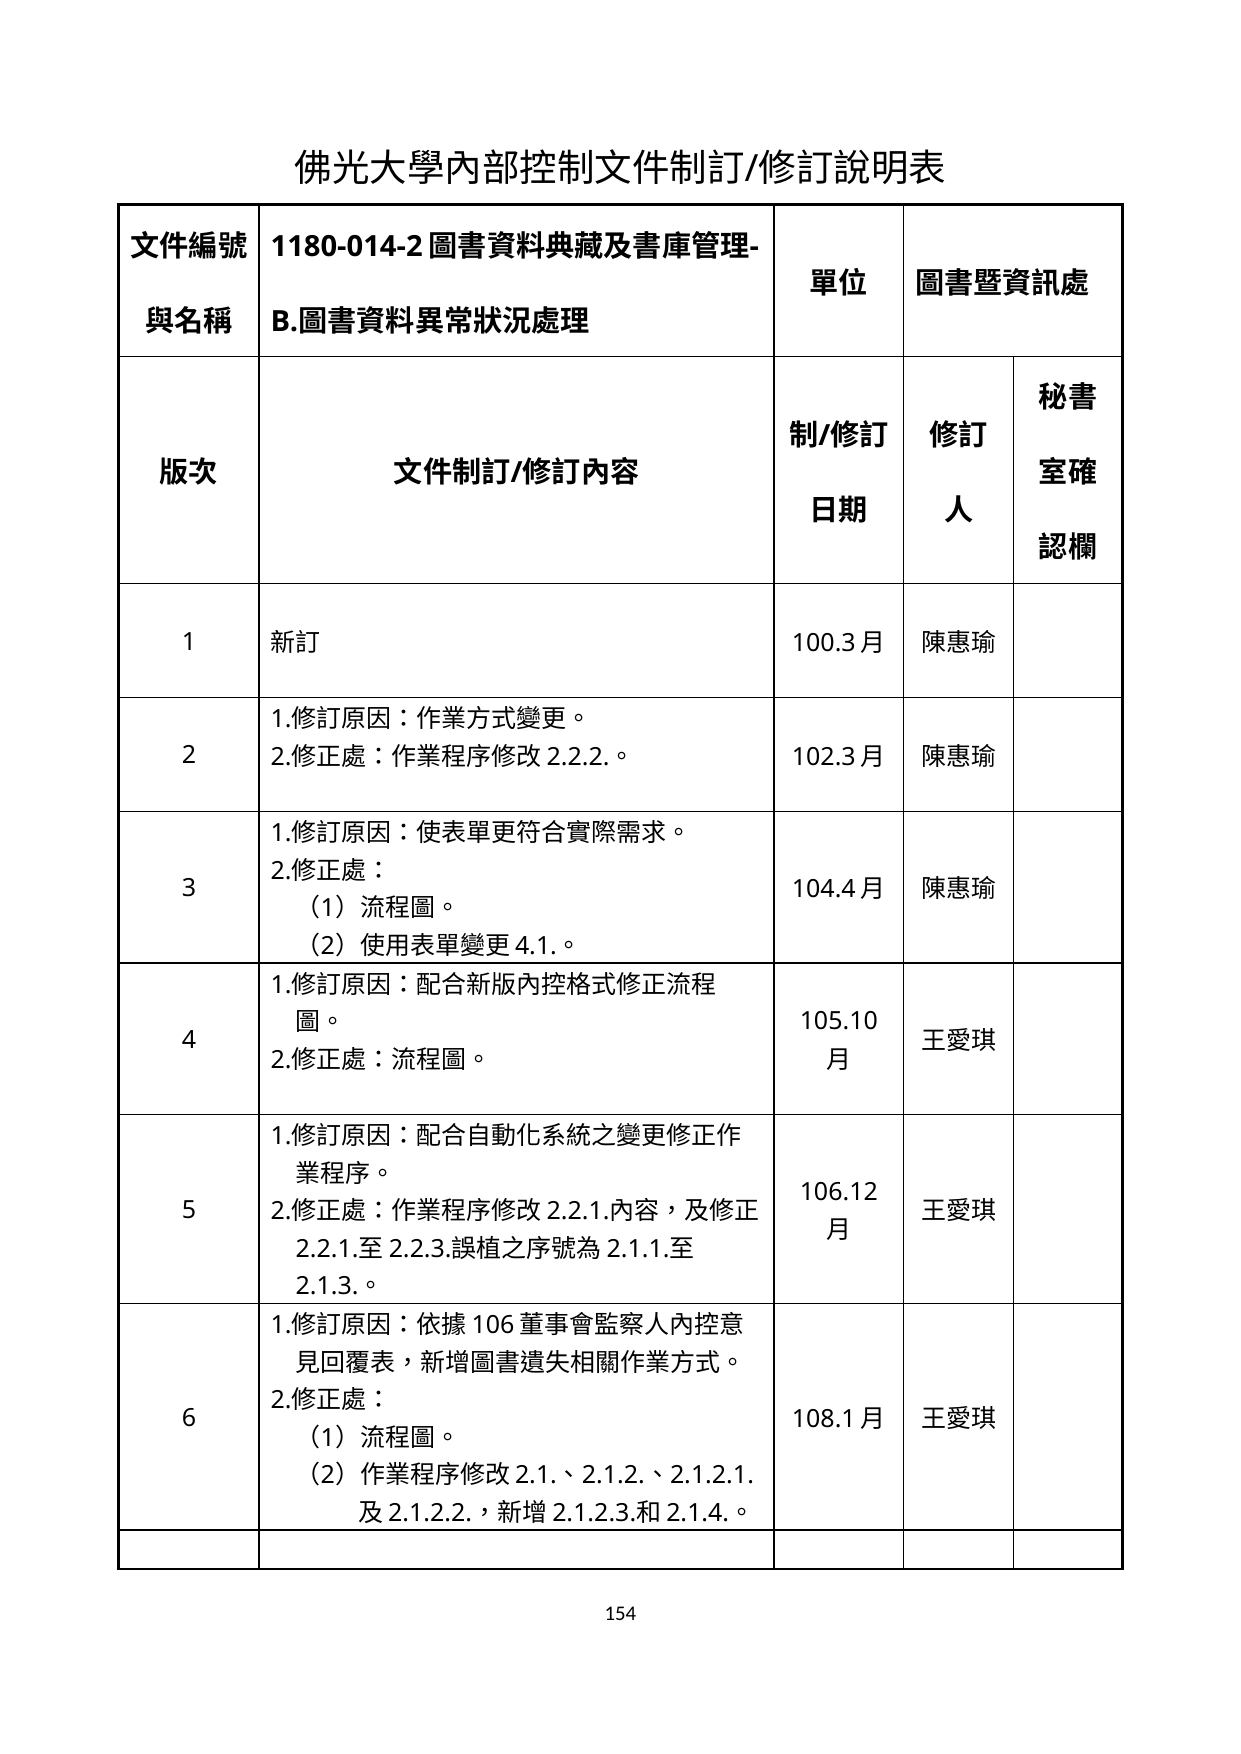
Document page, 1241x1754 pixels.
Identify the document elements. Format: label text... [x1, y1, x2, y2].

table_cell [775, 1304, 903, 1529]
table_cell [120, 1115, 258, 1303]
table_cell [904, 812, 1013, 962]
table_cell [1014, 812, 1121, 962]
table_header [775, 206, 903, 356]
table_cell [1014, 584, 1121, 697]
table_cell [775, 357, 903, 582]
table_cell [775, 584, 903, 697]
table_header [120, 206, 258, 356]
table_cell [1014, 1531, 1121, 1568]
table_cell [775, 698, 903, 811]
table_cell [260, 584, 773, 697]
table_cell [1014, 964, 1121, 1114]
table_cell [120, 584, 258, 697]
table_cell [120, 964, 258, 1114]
text 佛光大學內部控制文件制訂/修訂說明表 [118, 128, 1122, 203]
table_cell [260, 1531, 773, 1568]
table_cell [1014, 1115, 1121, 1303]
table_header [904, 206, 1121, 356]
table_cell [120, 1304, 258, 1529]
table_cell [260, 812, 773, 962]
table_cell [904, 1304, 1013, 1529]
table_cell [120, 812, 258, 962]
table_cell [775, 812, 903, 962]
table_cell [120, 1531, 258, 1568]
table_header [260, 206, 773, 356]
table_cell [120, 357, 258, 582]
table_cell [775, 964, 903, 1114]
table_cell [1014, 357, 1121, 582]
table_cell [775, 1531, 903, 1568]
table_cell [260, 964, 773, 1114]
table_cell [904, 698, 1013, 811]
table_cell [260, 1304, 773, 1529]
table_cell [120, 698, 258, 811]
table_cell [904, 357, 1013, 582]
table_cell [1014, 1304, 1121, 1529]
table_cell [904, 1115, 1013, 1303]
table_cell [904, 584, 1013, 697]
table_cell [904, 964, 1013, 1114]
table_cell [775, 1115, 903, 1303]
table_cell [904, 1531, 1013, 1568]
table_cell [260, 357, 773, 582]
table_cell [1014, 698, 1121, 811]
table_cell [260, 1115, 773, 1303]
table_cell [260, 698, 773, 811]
